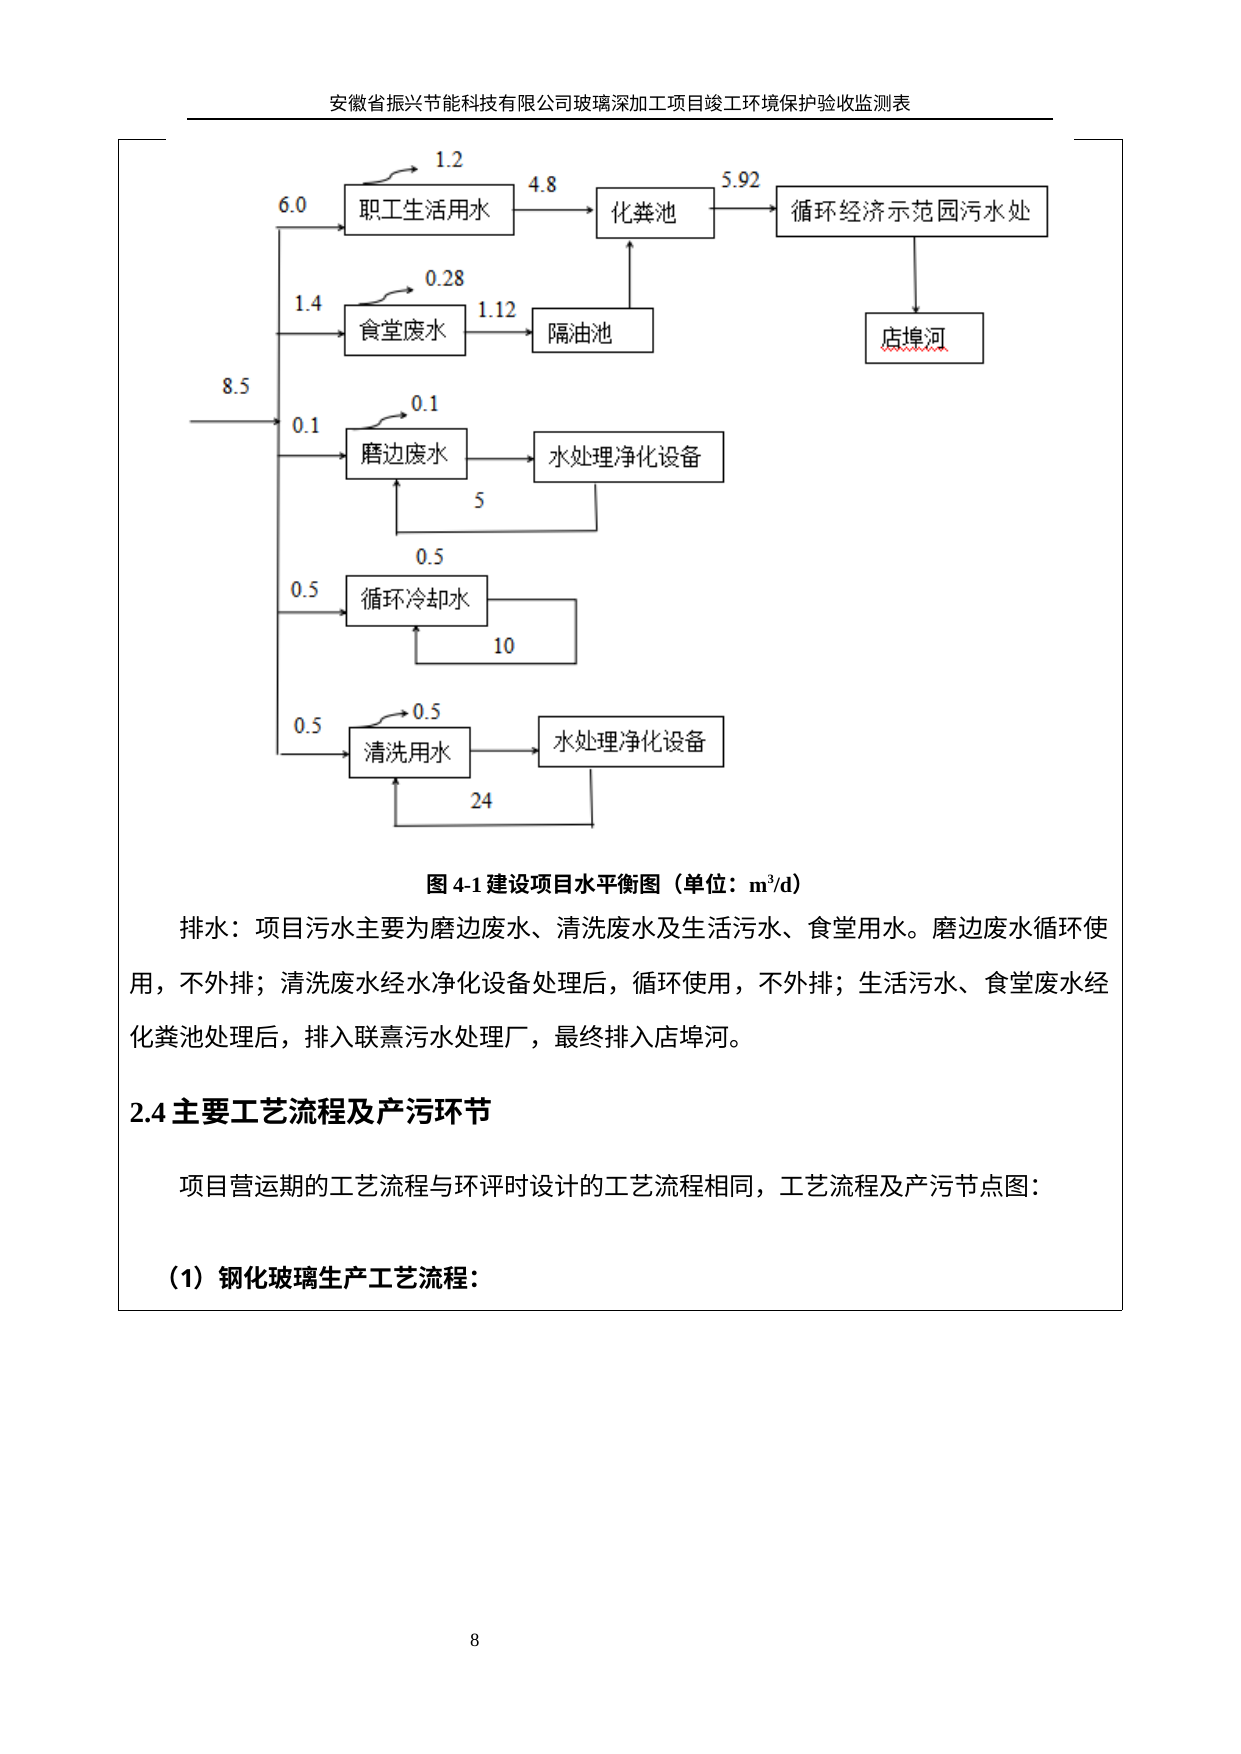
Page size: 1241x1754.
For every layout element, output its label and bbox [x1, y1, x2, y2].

picture [166, 139, 1074, 846]
table_header [119, 140, 1122, 1309]
